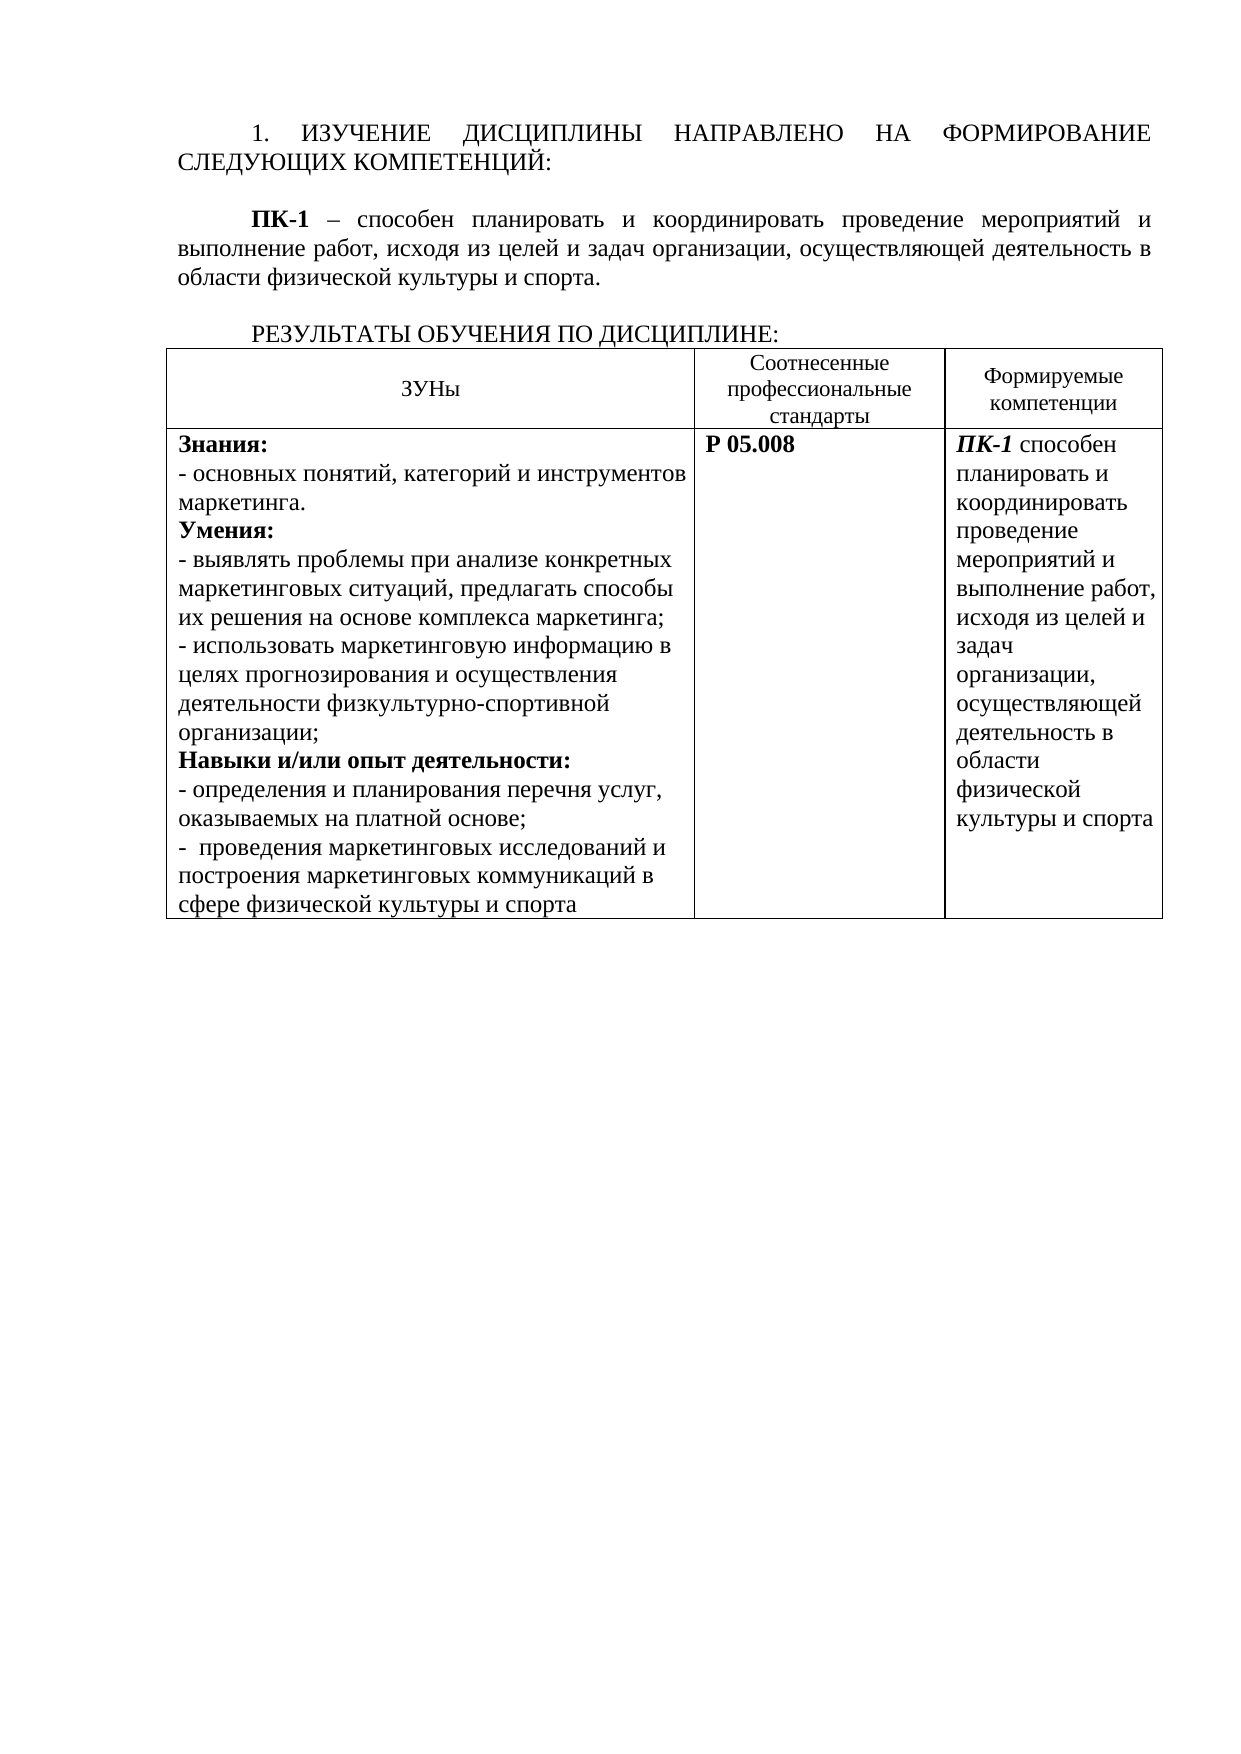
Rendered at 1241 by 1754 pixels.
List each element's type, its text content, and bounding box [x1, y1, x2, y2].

table_header Формируемые компетенции [946, 349, 1162, 428]
table_header Соотнесенные профессиональные стандарты [695, 349, 944, 428]
text ПК-1 – способен планировать и координировать проведение мероприятий и выполнение работ, исходя из целей и задач организации, осуществляющей деятельность в области физической культуры и спорта. [177, 204, 1152, 291]
table_header ЗУНы [167, 349, 694, 428]
table_cell Р 05.008 [695, 429, 944, 918]
list 1. ИЗУЧЕНИЕ ДИСЦИПЛИНЫ НАПРАВЛЕНО НА ФОРМИРОВАНИЕ СЛЕДУЮЩИХ КОМПЕТЕНЦИЙ: [177, 118, 1152, 176]
table_cell ПК-1 способен планировать и координировать проведение мероприятий и выполнение работ, исходя из целей и задач организации, осуществляющей деятельность в области физической культуры и спорта [946, 429, 1162, 918]
text РЕЗУЛЬТАТЫ ОБУЧЕНИЯ ПО ДИСЦИПЛИНЕ: [177, 319, 1152, 348]
table_cell Знания: - основных понятий, категорий и инструментов маркетинга. Умения: - выявлять проблемы при анализе конкретных маркетинговых ситуаций, предлагать способы их решения на основе комплекса маркетинга; - использовать маркетинговую информацию в целях прогнозирования и осуществления деятельности физкультурно-спортивной организации; Навыки и/или опыт деятельности: - определения и планирования перечня услуг, оказываемых на платной основе; - проведения маркетинговых исследований и построения маркетинговых коммуникаций в сфере физической культуры и спорта [167, 429, 694, 918]
